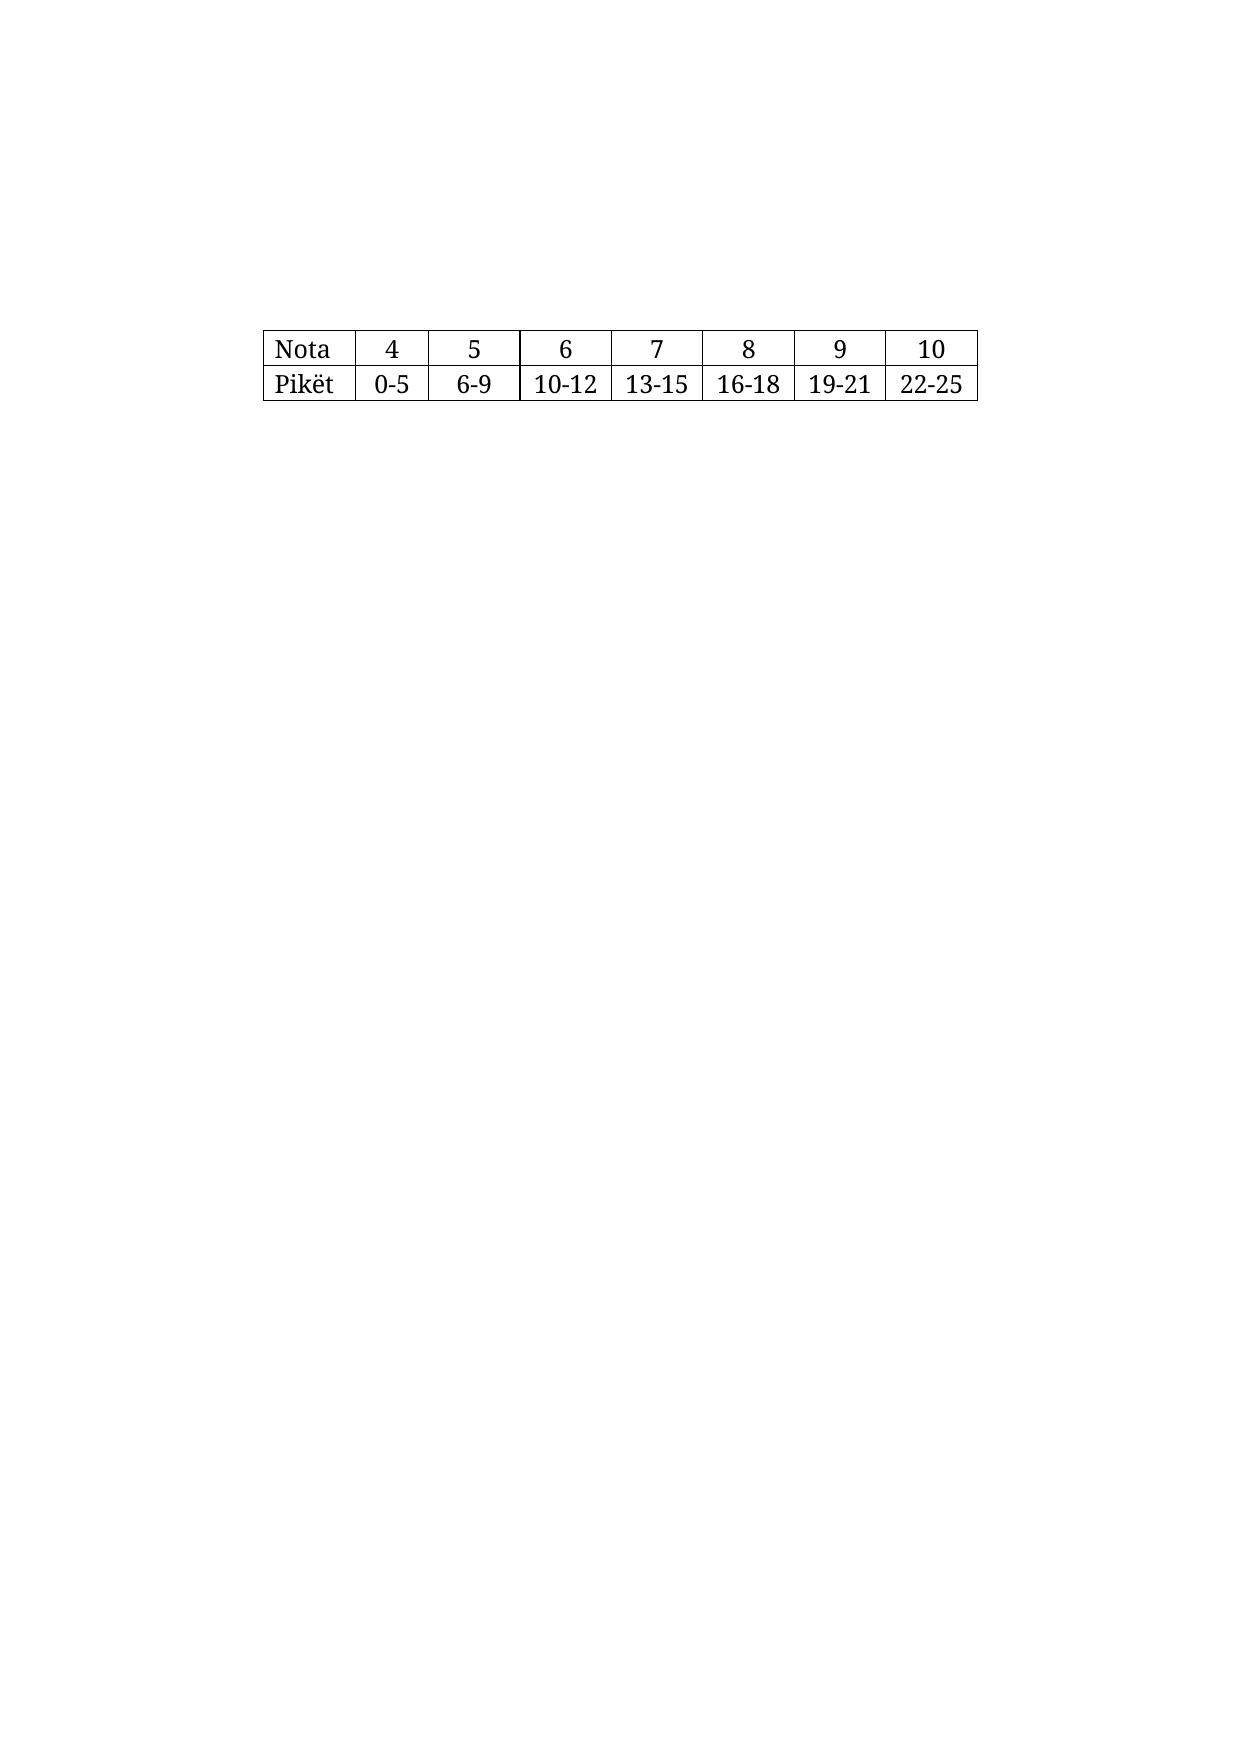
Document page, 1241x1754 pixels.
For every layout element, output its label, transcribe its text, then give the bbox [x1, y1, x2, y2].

table_header 7 [612, 331, 702, 365]
table_header 10 [886, 331, 977, 365]
table_cell 6-9 [429, 366, 519, 400]
table_header 8 [703, 331, 794, 365]
table_header 4 [356, 331, 428, 365]
table_cell 22-25 [886, 366, 977, 400]
table_cell 13-15 [612, 366, 702, 400]
table_header 6 [521, 331, 611, 365]
table_header Nota [264, 331, 355, 365]
table_header 5 [429, 331, 519, 365]
table_cell 0-5 [356, 366, 428, 400]
table_cell 16-18 [703, 366, 794, 400]
table_cell 10-12 [521, 366, 611, 400]
table_header 9 [795, 331, 885, 365]
table_cell 19-21 [795, 366, 885, 400]
table_cell Pikët [264, 366, 355, 400]
